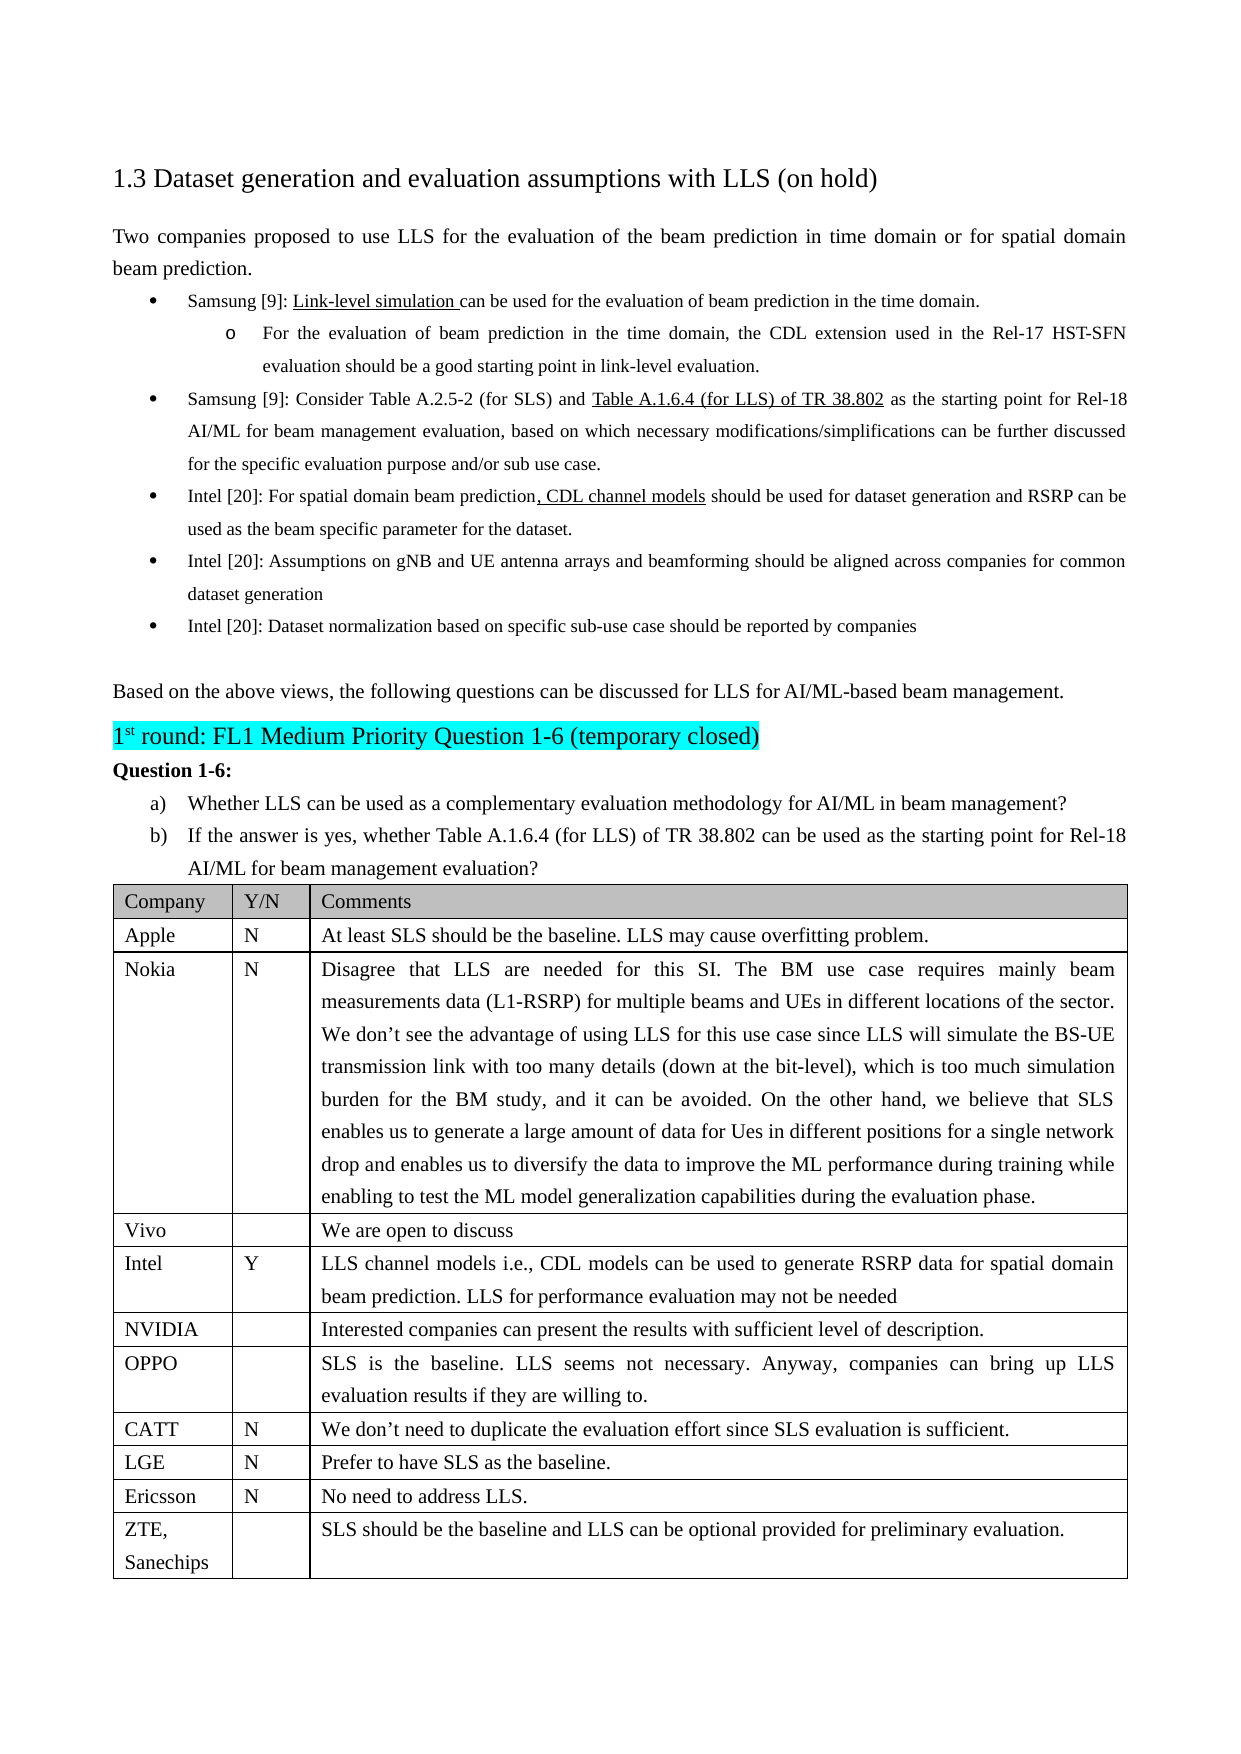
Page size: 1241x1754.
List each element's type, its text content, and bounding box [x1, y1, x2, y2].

table_cell [233, 1347, 309, 1412]
table_cell [233, 1313, 309, 1346]
table_cell LGE [114, 1446, 232, 1479]
table_cell SLS should be the baseline and LLS can be optional provided for preliminary evaluation. [311, 1513, 1127, 1578]
list For the evaluation of beam prediction in the time domain, the CDL extension used in the Rel-17 HST-SFN evaluation should be a good starting point in link-level evaluation. [225, 317, 1128, 382]
text Two companies proposed to use LLS for the evaluation of the beam prediction in time domain or for spatial domain beam prediction. [112, 219, 1128, 284]
table_cell Prefer to have SLS as the baseline. [311, 1446, 1127, 1479]
text Question 1-6: [112, 754, 1128, 787]
list Intel [20]: For spatial domain beam prediction, CDL channel models should be used for dataset generation and RSRP can be used as the beam specific parameter for the dataset. [150, 479, 1128, 544]
table_cell CATT [114, 1413, 232, 1445]
table_header Comments [311, 885, 1127, 918]
table_cell N [233, 1413, 309, 1445]
table_cell OPPO [114, 1347, 232, 1412]
table_cell Nokia [114, 953, 232, 1212]
table_cell Disagree that LLS are needed for this SI. The BM use case requires mainly beam measurements data (L1-RSRP) for multiple beams and UEs in different locations of the sector. We don’t see the advantage of using LLS for this use case since LLS will simulate the BS-UE transmission link with too many details (down at the bit-level), which is too much simulation burden for the BM study, and it can be avoided. On the other hand, we believe that SLS enables us to generate a large amount of data for Ues in different positions for a single network drop and enables us to diversify the data to improve the ML performance during training while enabling to test the ML model generalization capabilities during the evaluation phase. [311, 953, 1127, 1212]
table_cell Intel [114, 1247, 232, 1312]
table_cell Y [233, 1247, 309, 1312]
table_cell At least SLS should be the baseline. LLS may cause overfitting problem. [311, 919, 1127, 951]
list If the answer is yes, whether Table A.1.6.4 (for LLS) of TR 38.802 can be used as the starting point for Rel-18 AI/ML for beam management evaluation? [150, 819, 1128, 884]
table_cell [233, 1214, 309, 1246]
table_cell N [233, 1480, 309, 1512]
table_cell Ericsson [114, 1480, 232, 1512]
table_cell Apple [114, 919, 232, 951]
list Samsung [9]: Consider Table A.2.5-2 (for SLS) and Table A.1.6.4 (for LLS) of TR 38.802 as the starting point for Rel-18 AI/ML for beam management evaluation, based on which necessary modifications/simplifications can be further discussed for the specific evaluation purpose and/or sub use case. [150, 382, 1128, 479]
table_header Company [114, 885, 232, 918]
table_header Y/N [233, 885, 309, 918]
text Based on the above views, the following questions can be discussed for LLS for AI/ML-based beam management. [112, 674, 1128, 707]
table_cell N [233, 1446, 309, 1479]
list Intel [20]: Assumptions on gNB and UE antenna arrays and beamforming should be aligned across companies for common dataset generation [150, 544, 1128, 609]
table_cell SLS is the baseline. LLS seems not necessary. Anyway, companies can bring up LLS evaluation results if they are willing to. [311, 1347, 1127, 1412]
table_cell NVIDIA [114, 1313, 232, 1346]
list Samsung [9]: Link-level simulation can be used for the evaluation of beam prediction in the time domain. [150, 284, 1128, 317]
table_cell No need to address LLS. [311, 1480, 1127, 1512]
table_cell N [233, 953, 309, 1212]
table_cell [233, 1513, 309, 1578]
table_cell We don’t need to duplicate the evaluation effort since SLS evaluation is sufficient. [311, 1413, 1127, 1445]
table_cell Interested companies can present the results with sufficient level of description. [311, 1313, 1127, 1346]
table_cell We are open to discuss [311, 1214, 1127, 1246]
table_cell Vivo [114, 1214, 232, 1246]
table_cell N [233, 919, 309, 951]
table_cell ZTE, Sanechips [114, 1513, 232, 1578]
list Intel [20]: Dataset normalization based on specific sub-use case should be reported by companies [150, 609, 1128, 642]
subtitle 1.3 Dataset generation and evaluation assumptions with LLS (on hold) [112, 162, 1128, 194]
list Whether LLS can be used as a complementary evaluation methodology for AI/ML in beam management? [150, 787, 1128, 819]
table_cell LLS channel models i.e., CDL models can be used to generate RSRP data for spatial domain beam prediction. LLS for performance evaluation may not be needed [311, 1247, 1127, 1312]
subtitle 1st round: FL1 Medium Priority Question 1-6 (temporary closed) [112, 719, 1128, 752]
